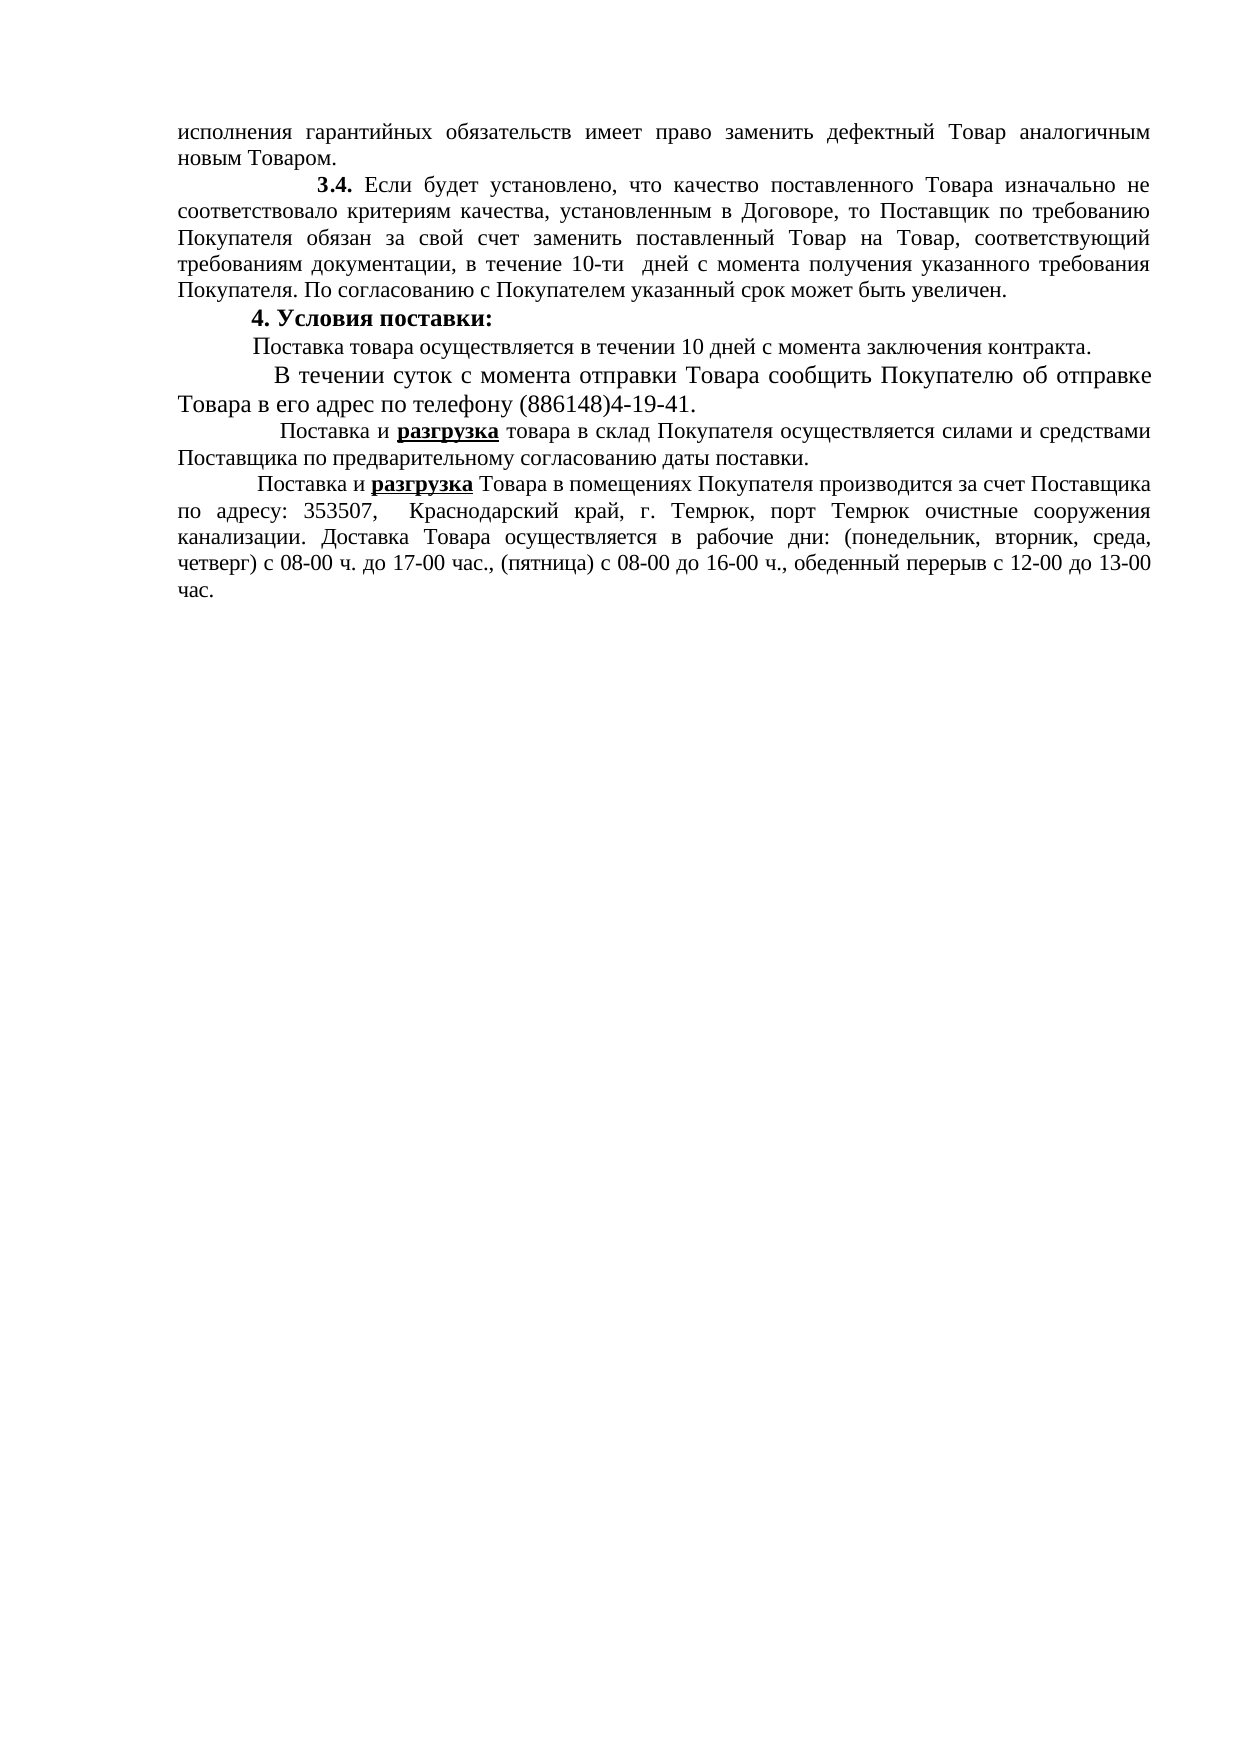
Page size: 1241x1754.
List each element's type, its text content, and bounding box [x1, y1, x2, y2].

text В течении суток с момента отправки Товара сообщить Покупателю об отправке Товара в его адрес по телефону (886148)4-19-41. [177, 360, 1152, 418]
text 4. Условия поставки: [177, 303, 1152, 331]
text Поставка и разгрузка Товара в помещениях Покупателя производится за счет Поставщика по адресу: 353507, Краснодарский край, г. Темрюк, порт Темрюк очистные сооружения канализации. Доставка Товара осуществляется в рабочие дни: (понедельник, вторник, среда, четверг) с 08-00 ч. до 17-00 час., (пятница) с 08-00 до 16-00 ч., обеденный перерыв с 12-00 до 13-00 час. [177, 470, 1152, 602]
text Поставка товара осуществляется в течении 10 дней с момента заключения контракта. [177, 331, 1152, 360]
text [177, 118, 1152, 171]
text Поставка и разгрузка товара в склад Покупателя осуществляется силами и средствами Поставщика по предварительному согласованию даты поставки. [177, 418, 1152, 470]
text 3.4. Если будет установлено, что качество поставленного Товара изначально не соответствовало критериям качества, установленным в Договоре, то Поставщик по требованию Покупателя обязан за свой счет заменить поставленный Товар на Товар, соответствующий требованиям документации, в течение 10-ти дней с момента получения указанного требования Покупателя. По согласованию с Покупателем указанный срок может быть увеличен. [177, 171, 1152, 303]
